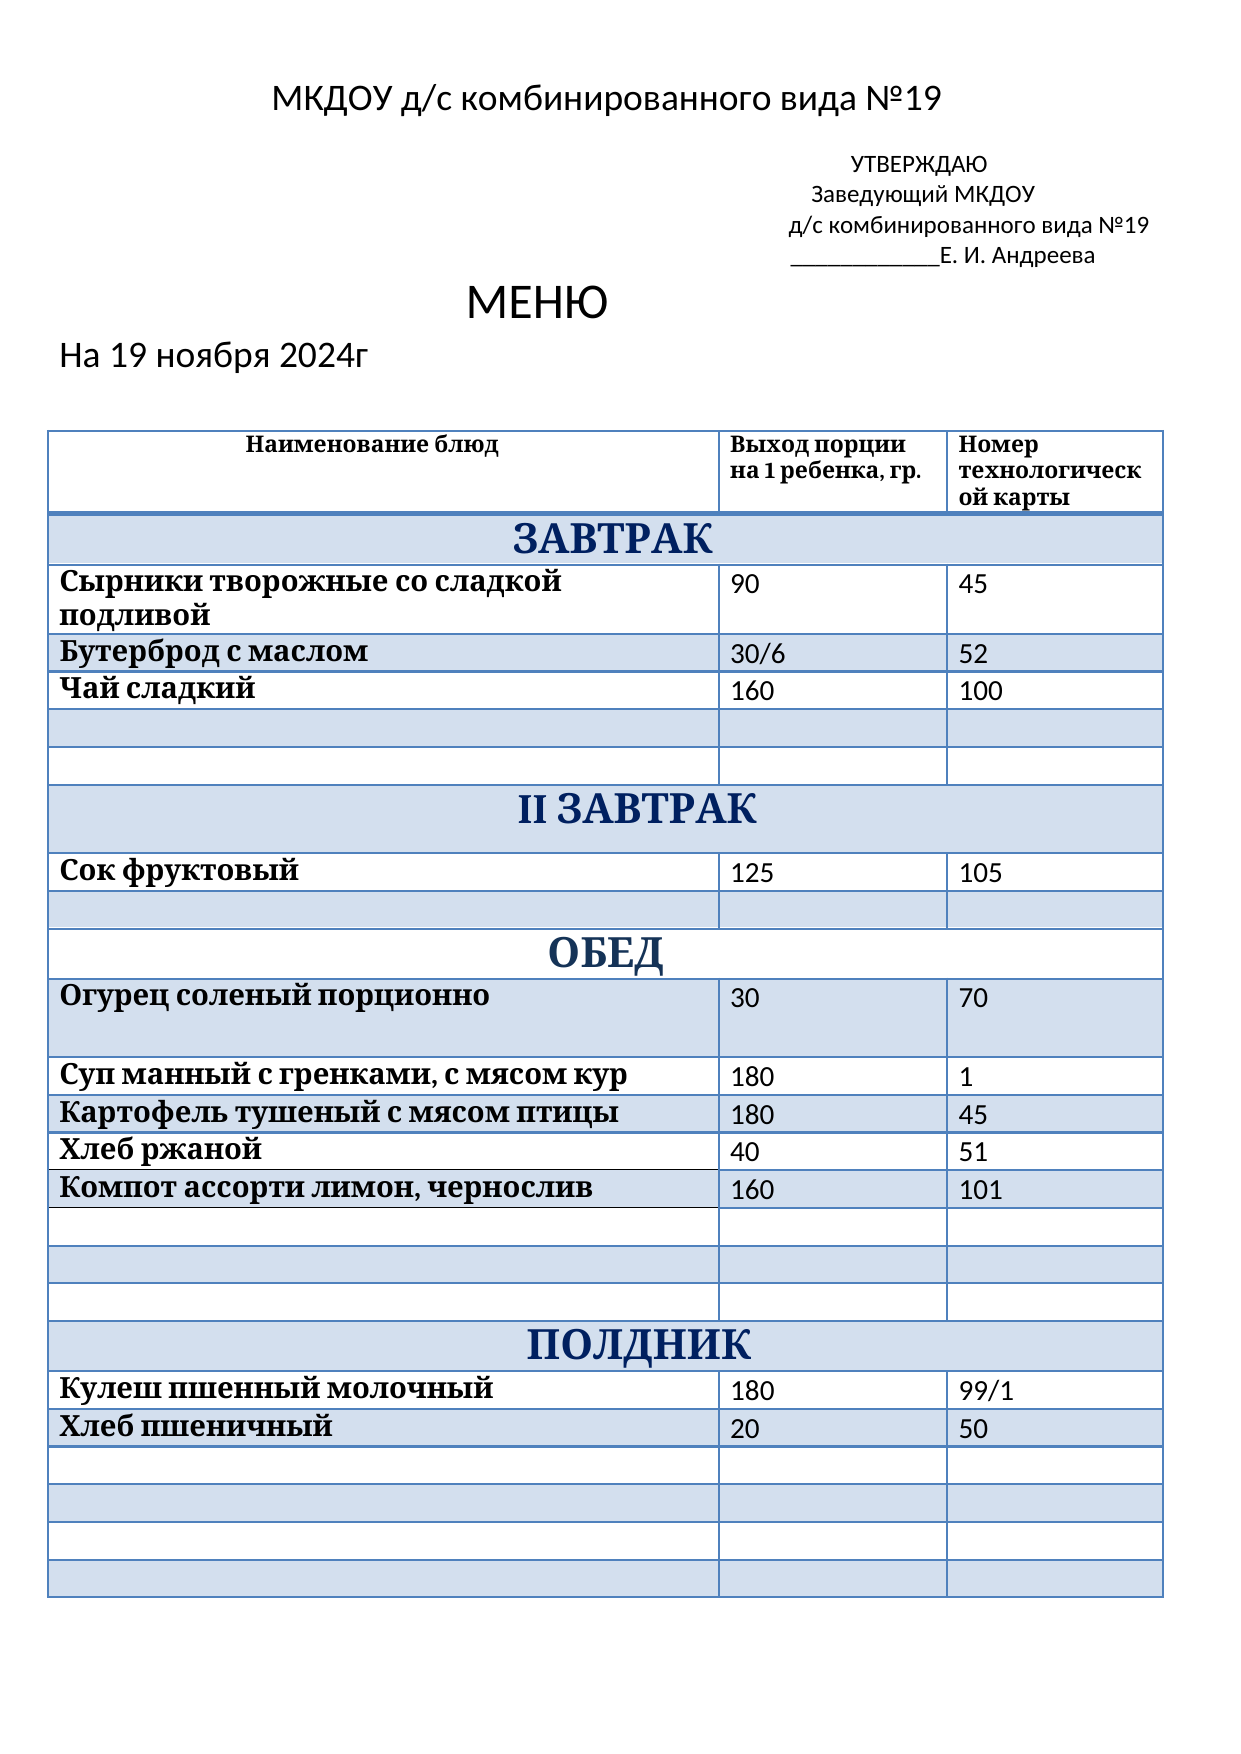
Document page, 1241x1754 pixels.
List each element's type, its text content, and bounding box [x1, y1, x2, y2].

table_cell 40 [720, 1134, 946, 1169]
table_cell [948, 748, 1162, 783]
table_cell [948, 1284, 1162, 1320]
table_cell 30 [720, 980, 946, 1056]
table_cell [720, 1448, 946, 1483]
table_cell Чай сладкий [49, 673, 718, 708]
table_cell 51 [948, 1134, 1162, 1169]
table_cell 101 [948, 1171, 1162, 1207]
table_cell [948, 1485, 1162, 1521]
table_cell 50 [948, 1410, 1162, 1445]
table_cell [49, 710, 718, 746]
table_cell [720, 748, 946, 783]
table_cell [49, 748, 718, 783]
table_cell 30/6 [720, 635, 946, 670]
table_cell [49, 892, 718, 927]
table_cell Бутерброд с маслом [49, 635, 718, 670]
table_cell 180 [720, 1058, 946, 1094]
table_cell [49, 1448, 718, 1483]
table_cell Картофель тушеный с мясом птицы [49, 1096, 718, 1131]
table_cell [49, 1485, 718, 1521]
table_cell ПОЛДНИК [49, 1322, 1162, 1370]
table_cell [948, 1561, 1162, 1596]
table_cell 52 [948, 635, 1162, 670]
table_cell 45 [948, 1096, 1162, 1131]
table_cell 90 [720, 566, 946, 633]
table_cell II ЗАВТРАК [49, 786, 1162, 852]
table_cell Компот ассорти лимон, чернослив [49, 1170, 718, 1207]
table_cell ЗАВТРАК [49, 516, 1162, 563]
table_cell Огурец соленый порционно [49, 980, 718, 1056]
table_cell [720, 892, 946, 927]
text На 19 ноября 2024г [59, 331, 1152, 377]
table_cell [720, 1247, 946, 1282]
table_cell [948, 1448, 1162, 1483]
table_cell [49, 1284, 718, 1320]
table_cell [948, 1523, 1162, 1558]
table_cell 45 [948, 566, 1162, 633]
table_cell [948, 892, 1162, 927]
table_cell 160 [720, 673, 946, 708]
table_cell Сок фруктовый [49, 854, 718, 890]
table_cell 100 [948, 673, 1162, 708]
table_cell 180 [720, 1096, 946, 1131]
text Заведующий МКДОУ [59, 178, 1152, 209]
table_cell Сырники творожные со сладкой подливой [49, 566, 718, 633]
table_cell Хлеб пшеничный [49, 1410, 718, 1445]
table_cell [720, 1523, 946, 1558]
table_cell 99/1 [948, 1372, 1162, 1408]
table_header Наименование блюд [49, 432, 718, 511]
text УТВЕРЖДАЮ [59, 148, 1152, 178]
table_cell 20 [720, 1410, 946, 1445]
table_cell 125 [720, 854, 946, 890]
text МКДОУ д/с комбинированного вида №19 [59, 74, 1152, 120]
table_cell [49, 1523, 718, 1558]
text МЕНЮ [59, 270, 1152, 331]
table_cell ОБЕД [49, 930, 1162, 977]
table_cell 105 [948, 854, 1162, 890]
table_cell 70 [948, 980, 1162, 1056]
table_cell [49, 1247, 718, 1282]
text д/с комбинированного вида №19 [59, 209, 1152, 239]
table_cell Хлеб ржаной [49, 1134, 718, 1169]
table_cell [720, 710, 946, 746]
table_cell [948, 710, 1162, 746]
table_cell [49, 1208, 718, 1244]
table_cell [720, 1284, 946, 1320]
table_cell [720, 1209, 946, 1244]
table_cell [948, 1209, 1162, 1244]
table_cell Кулеш пшенный молочный [49, 1372, 718, 1408]
table_cell [49, 1561, 718, 1596]
table_cell 160 [720, 1171, 946, 1207]
table_cell [720, 1561, 946, 1596]
table_cell Суп манный с гренками, с мясом кур [49, 1058, 718, 1094]
table_cell 1 [948, 1058, 1162, 1094]
table_cell 180 [720, 1372, 946, 1408]
table_header Выход порции на 1 ребенка, гр. [720, 432, 946, 511]
table_header Номер технологической карты [948, 432, 1162, 511]
table_cell [948, 1247, 1162, 1282]
table_cell [720, 1485, 946, 1521]
text ____________Е. И. Андреева [59, 239, 1152, 270]
